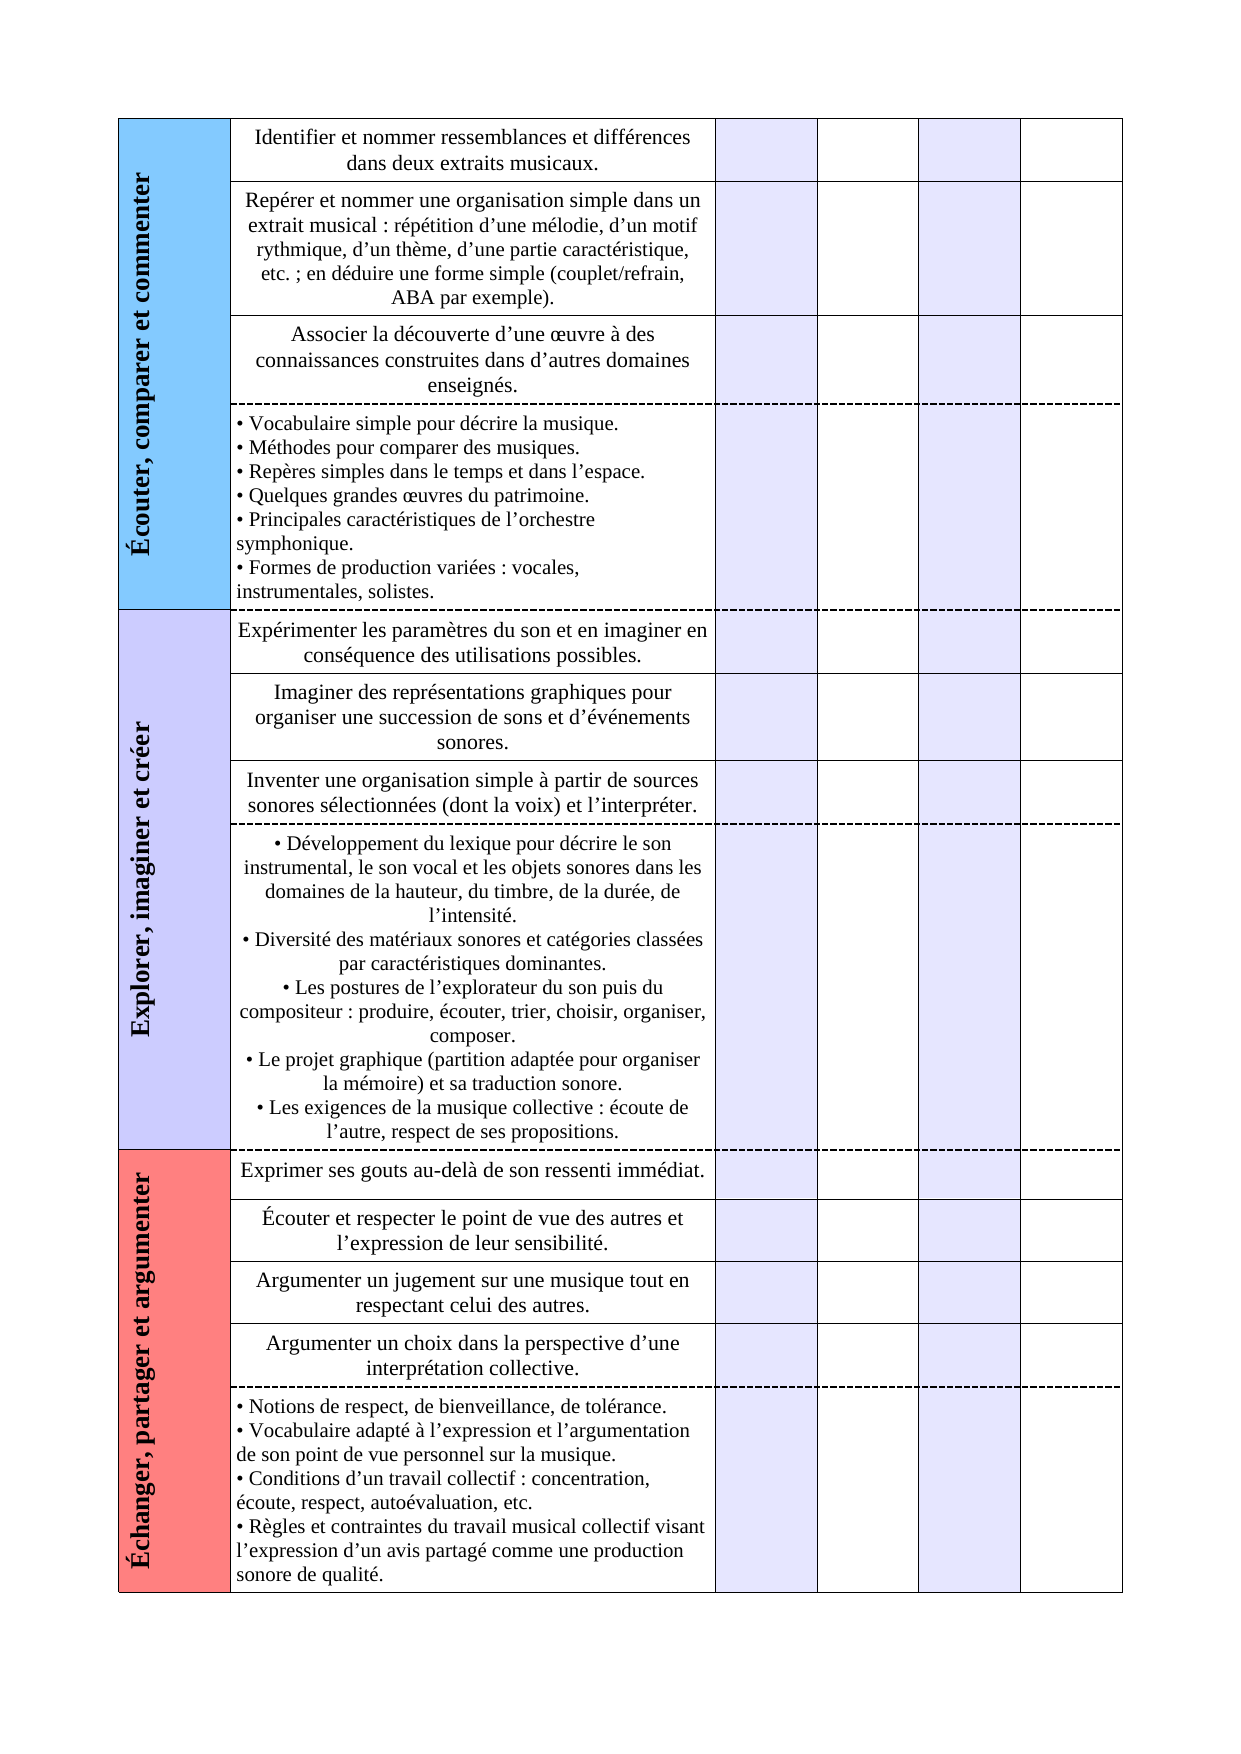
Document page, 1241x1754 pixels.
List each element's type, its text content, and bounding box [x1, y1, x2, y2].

table_cell [1021, 1200, 1122, 1261]
table_cell [919, 1386, 1020, 1592]
table_cell [919, 403, 1020, 609]
table_cell [818, 1200, 918, 1261]
table_cell [818, 1149, 918, 1198]
table_cell Échanger, partager et argumenter [119, 1150, 230, 1592]
table_cell [1021, 403, 1122, 609]
table_cell [1021, 761, 1122, 823]
table_cell Imaginer des représentations graphiques pour organiser une succession de sons et d’événements sonores. [231, 674, 715, 760]
table_cell [716, 761, 817, 823]
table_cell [119, 119, 230, 609]
table_cell [919, 761, 1020, 823]
table_cell [716, 119, 817, 181]
table_cell [1021, 316, 1122, 403]
table_cell [818, 1324, 918, 1386]
table_cell • Développement du lexique pour décrire le son instrumental, le son vocal et les objets sonores dans les domaines de la hauteur, du timbre, de la durée, de l’intensité. • Diversité des matériaux sonores et catégories classées par caractéristiques dominantes. • Les postures de l’explorateur du son puis du compositeur : produire, écouter, trier, choisir, organiser, composer. • Le projet graphique (partition adaptée pour organiser la mémoire) et sa traduction sonore. • Les exigences de la musique collective : écoute de l’autre, respect de ses propositions. [231, 823, 715, 1149]
table_cell [919, 1262, 1020, 1323]
table_cell Expérimenter les paramètres du son et en imaginer en conséquence des utilisations possibles. [231, 609, 715, 673]
table_cell [818, 316, 918, 403]
table_cell Associer la découverte d’une œuvre à des connaissances construites dans d’autres domaines enseignés. [231, 316, 715, 403]
table_cell [716, 182, 817, 315]
table_cell [716, 823, 817, 1149]
table_cell [1021, 1262, 1122, 1323]
table_cell [919, 674, 1020, 760]
table_cell [818, 761, 918, 823]
table_cell [716, 1149, 817, 1198]
table_cell [919, 182, 1020, 315]
table_cell [716, 1386, 817, 1592]
table_cell Identifier et nommer ressemblances et différences dans deux extraits musicaux. [231, 119, 715, 181]
table_cell [1021, 823, 1122, 1149]
table_cell [818, 823, 918, 1149]
table_cell [1021, 674, 1122, 760]
table_cell Inventer une organisation simple à partir de sources sonores sélectionnées (dont la voix) et l’interpréter. [231, 761, 715, 823]
table_cell [818, 609, 918, 673]
table_cell [919, 1200, 1020, 1261]
table_cell [716, 674, 817, 760]
table_cell [1021, 1149, 1122, 1198]
table_cell [716, 403, 817, 609]
table_cell [818, 1262, 918, 1323]
table_cell Exprimer ses gouts au-delà de son ressenti immédiat. [231, 1149, 715, 1198]
table_cell Explorer, imaginer et créer [119, 610, 230, 1149]
table_cell Écouter et respecter le point de vue des autres et l’expression de leur sensibilité. [231, 1200, 715, 1261]
table_cell [716, 1200, 817, 1261]
table_cell • Notions de respect, de bienveillance, de tolérance. • Vocabulaire adapté à l’expression et l’argumentation de son point de vue personnel sur la musique. • Conditions d’un travail collectif : concentration, écoute, respect, autoévaluation, etc. • Règles et contraintes du travail musical collectif visant l’expression d’un avis partagé comme une production sonore de qualité. [231, 1386, 715, 1592]
table_cell [1021, 182, 1122, 315]
table_cell • Vocabulaire simple pour décrire la musique. • Méthodes pour comparer des musiques. • Repères simples dans le temps et dans l’espace. • Quelques grandes œuvres du patrimoine. • Principales caractéristiques de l’orchestre symphonique. • Formes de production variées : vocales, instrumentales, solistes. [231, 403, 715, 609]
table_cell [919, 609, 1020, 673]
table_cell [818, 182, 918, 315]
table_cell [919, 1149, 1020, 1198]
table_cell [818, 674, 918, 760]
table_cell [1021, 1386, 1122, 1592]
table_cell Argumenter un choix dans la perspective d’une interprétation collective. [231, 1324, 715, 1386]
table_cell [818, 1386, 918, 1592]
table_cell Repérer et nommer une organisation simple dans un extrait musical : répétition d’une mélodie, d’un motif rythmique, d’un thème, d’une partie caractéristique, etc. ; en déduire une forme simple (couplet/refrain, ABA par exemple). [231, 182, 715, 315]
table_cell [818, 119, 918, 181]
table_cell [1021, 609, 1122, 673]
table_cell [919, 119, 1020, 181]
table_cell [716, 316, 817, 403]
table_cell [919, 1324, 1020, 1386]
table_cell [818, 403, 918, 609]
table_cell [1021, 1324, 1122, 1386]
table_cell [716, 1262, 817, 1323]
table_cell [716, 609, 817, 673]
table_cell [716, 1324, 817, 1386]
table_cell [919, 316, 1020, 403]
table_cell [919, 823, 1020, 1149]
table_cell Argumenter un jugement sur une musique tout en respectant celui des autres. [231, 1262, 715, 1323]
table_cell [1021, 119, 1122, 181]
